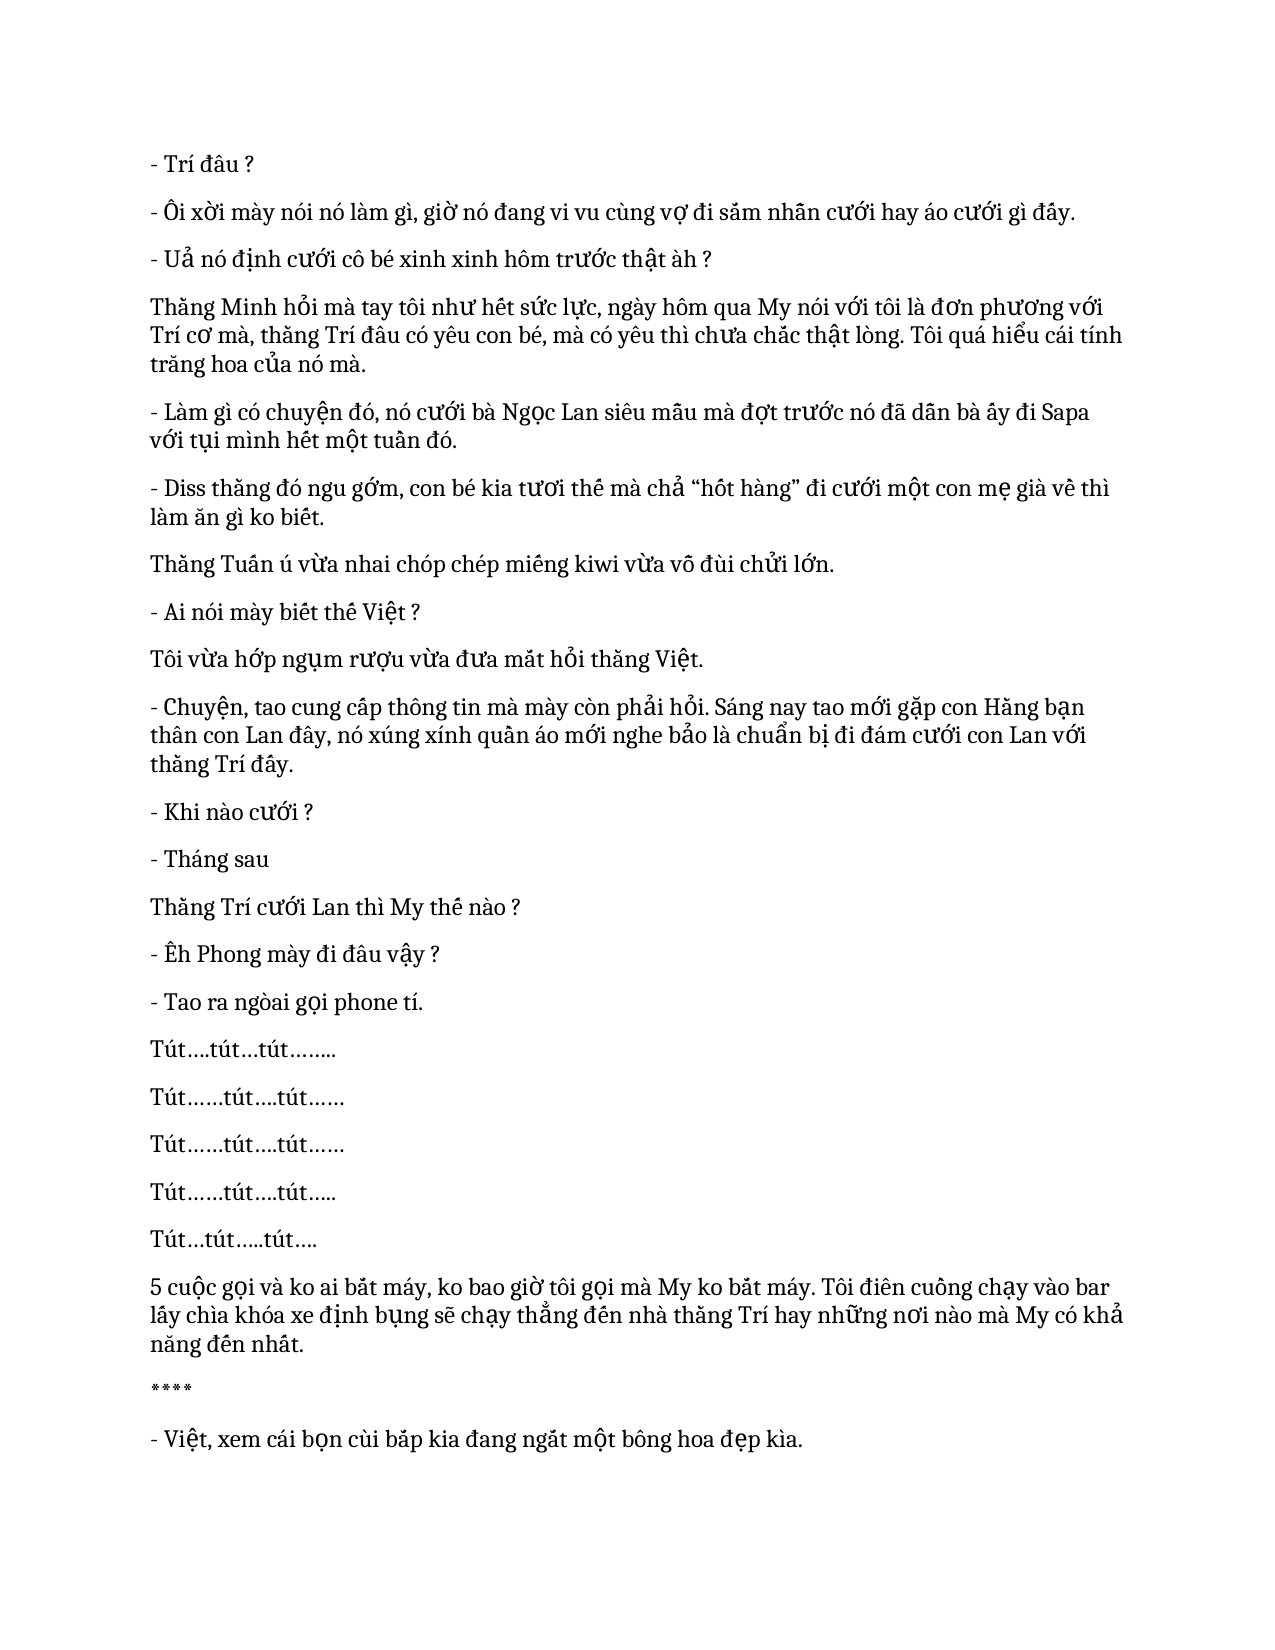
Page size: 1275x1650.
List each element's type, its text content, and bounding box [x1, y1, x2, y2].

text Thằng Minh hỏi mà tay tôi như hết sức lực, ngày hôm qua My nói với tôi là đơn phương với Trí cơ mà, thằng Trí đâu có yêu con bé, mà có yêu thì chưa chắc thật lòng. Tôi quá hiểu cái tính trăng hoa của nó mà. [150, 292, 1125, 379]
text - Tháng sau [150, 845, 1125, 874]
text 5 cuộc gọi và ko ai bắt máy, ko bao giờ tôi gọi mà My ko bắt máy. Tôi điên cuồng chạy vào bar lấy chìa khóa xe định bụng sẽ chạy thẳng đến nhà thằng Trí hay những nơi nào mà My có khả năng đến nhất. [150, 1272, 1125, 1359]
text Thằng Trí cưới Lan thì My thế nào ? [150, 892, 1125, 921]
text Tút….tút…tút…….. [150, 1035, 1125, 1064]
text **** [150, 1377, 1125, 1406]
text Tút……tút….tút…… [150, 1082, 1125, 1111]
text - Tao ra ngòai gọi phone tí. [150, 987, 1125, 1016]
text Tút…tút…..tút…. [150, 1225, 1125, 1254]
text - Trí đâu ? [150, 150, 1125, 179]
text - Ôi xời mày nói nó làm gì, giờ nó đang vi vu cùng vợ đi sắm nhẫn cưới hay áo cưới gì đấy. [150, 197, 1125, 226]
text - Uả nó định cưới cô bé xinh xinh hôm trước thật àh ? [150, 245, 1125, 274]
text Tút……tút….tút…… [150, 1130, 1125, 1159]
text - Diss thằng đó ngu gớm, con bé kia tươi thế mà chả “hốt hàng” đi cưới một con mẹ già về thì làm ăn gì ko biết. [150, 474, 1125, 531]
text Tút……tút….tút….. [150, 1177, 1125, 1206]
text Tôi vừa hớp ngụm rượu vừa đưa mắt hỏi thằng Việt. [150, 645, 1125, 674]
text Thằng Tuấn ú vừa nhai chóp chép miếng kiwi vừa vỗ đùi chửi lớn. [150, 550, 1125, 579]
text - Ai nói mày biết thế Việt ? [150, 597, 1125, 626]
text - Chuyện, tao cung cấp thông tin mà mày còn phải hỏi. Sáng nay tao mới gặp con Hằng bạn thân con Lan đây, nó xúng xính quần áo mới nghe bảo là chuẩn bị đi đám cưới con Lan với thằng Trí đấy. [150, 692, 1125, 779]
text - Khi nào cưới ? [150, 797, 1125, 826]
text - Êh Phong mày đi đâu vậy ? [150, 940, 1125, 969]
text - Làm gì có chuyện đó, nó cưới bà Ngọc Lan siêu mẫu mà đợt trước nó đã dẫn bà ấy đi Sapa với tụi mình hết một tuần đó. [150, 397, 1125, 455]
text - Việt, xem cái bọn cùi bắp kia đang ngắt một bông hoa đẹp kìa. [150, 1425, 1125, 1454]
